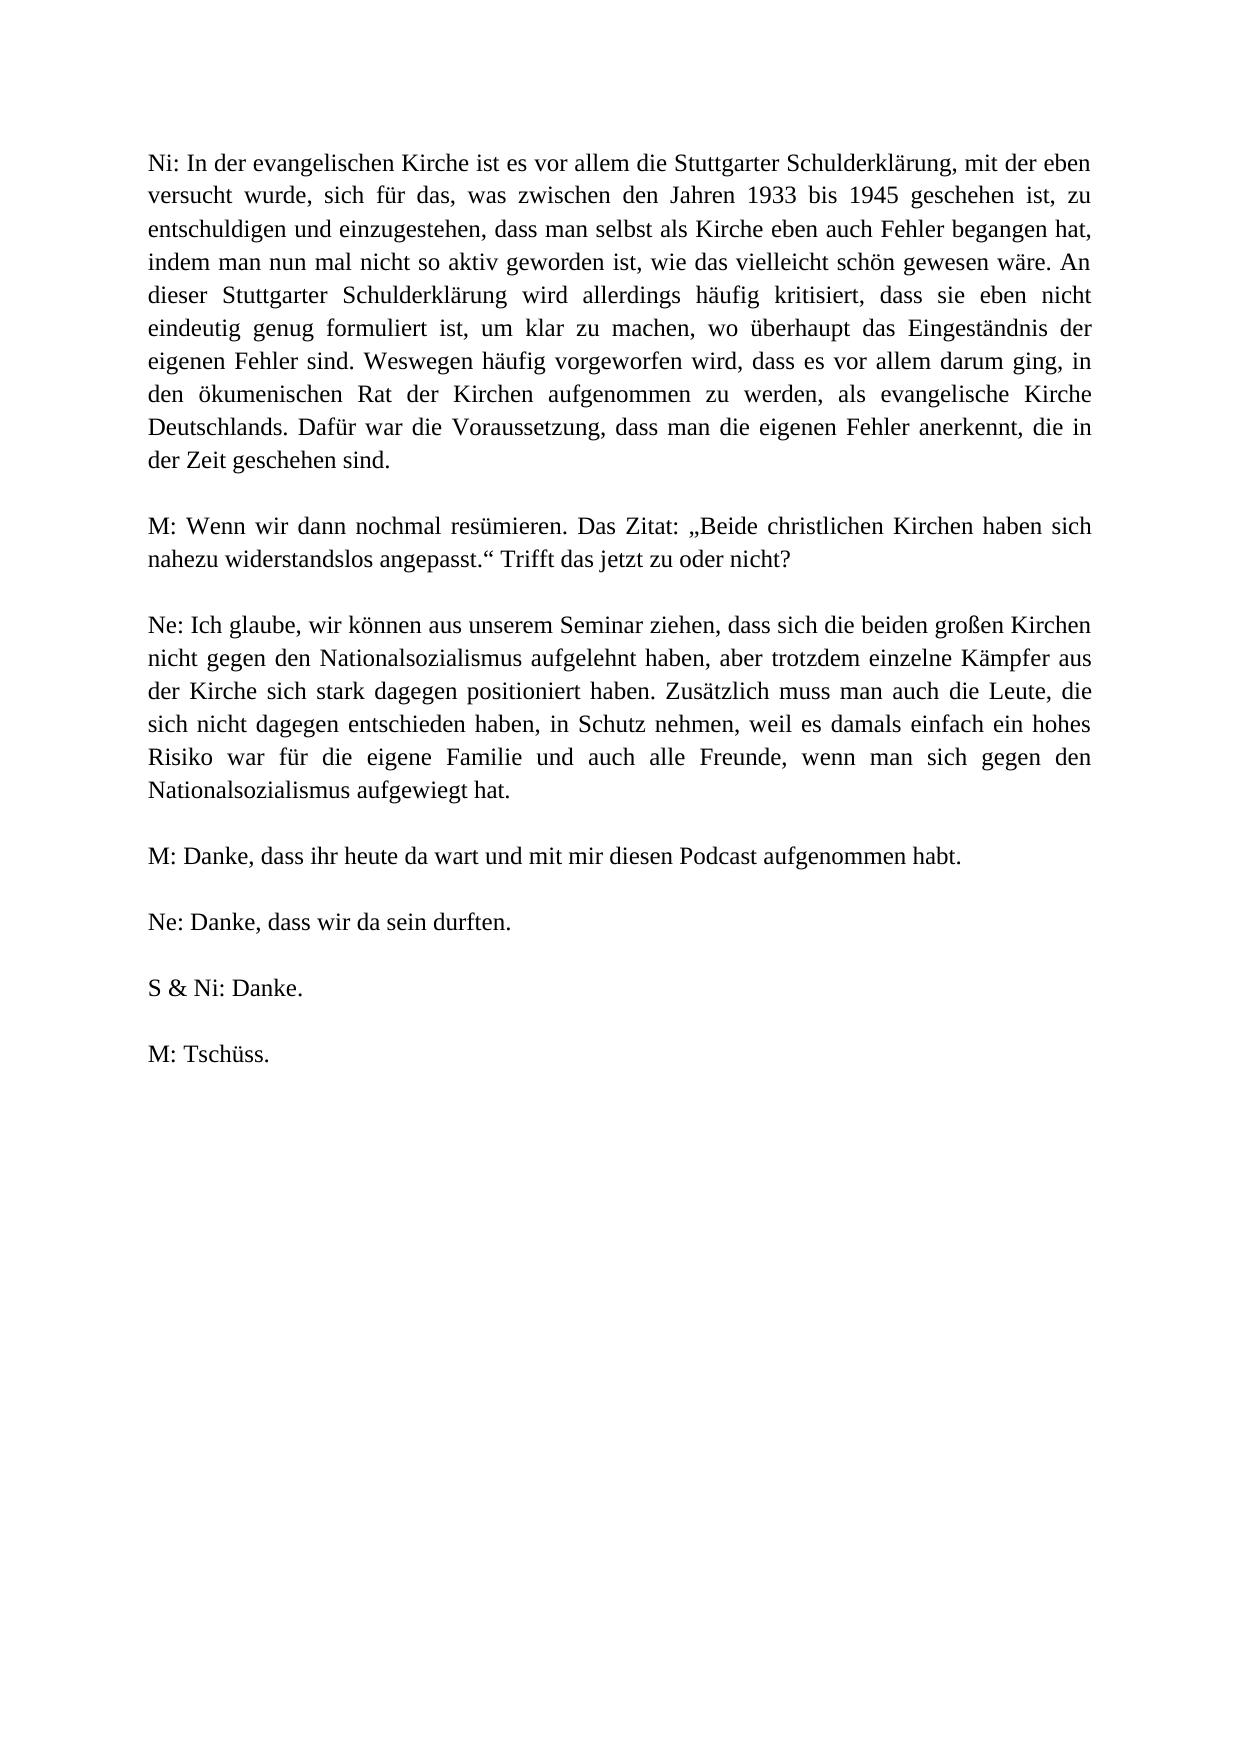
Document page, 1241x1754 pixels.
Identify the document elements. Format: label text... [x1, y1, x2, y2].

text Ne: Ich glaube, wir können aus unserem Seminar ziehen, dass sich die beiden großen Kirchen nicht gegen den Nationalsozialismus aufgelehnt haben, aber trotzdem einzelne Kämpfer aus der Kirche sich stark dagegen positioniert haben. Zusätzlich muss man auch die Leute, die sich nicht dagegen entschieden haben, in Schutz nehmen, weil es damals einfach ein hohes Risiko war für die eigene Familie und auch alle Freunde, wenn man sich gegen den Nationalsozialismus aufgewiegt hat. [148, 610, 1093, 804]
text Ni: In der evangelischen Kirche ist es vor allem die Stuttgarter Schulderklärung, mit der eben versucht wurde, sich für das, was zwischen den Jahren 1933 bis 1945 geschehen ist, zu entschuldigen und einzugestehen, dass man selbst als Kirche eben auch Fehler begangen hat, indem man nun mal nicht so aktiv geworden ist, wie das vielleicht schön gewesen wäre. An dieser Stuttgarter Schulderklärung wird allerdings häufig kritisiert, dass sie eben nicht eindeutig genug formuliert ist, um klar zu machen, wo überhaupt das Eingeständnis der eigenen Fehler sind. Weswegen häufig vorgeworfen wird, dass es vor allem darum ging, in den ökumenischen Rat der Kirchen aufgenommen zu werden, als evangelische Kirche Deutschlands. Dafür war die Voraussetzung, dass man die eigenen Fehler anerkennt, die in der Zeit geschehen sind. [148, 148, 1093, 473]
text S & Ni: Danke. [148, 973, 1093, 1002]
text M: Danke, dass ihr heute da wart und mit mir diesen Podcast aufgenommen habt. [148, 841, 1093, 870]
text M: Wenn wir dann nochmal resümieren. Das Zitat: „Beide christlichen Kirchen haben sich nahezu widerstandslos angepasst.“ Trifft das jetzt zu oder nicht? [148, 511, 1093, 573]
text Ne: Danke, dass wir da sein durften. [148, 907, 1093, 936]
text M: Tschüss. [148, 1039, 1093, 1068]
